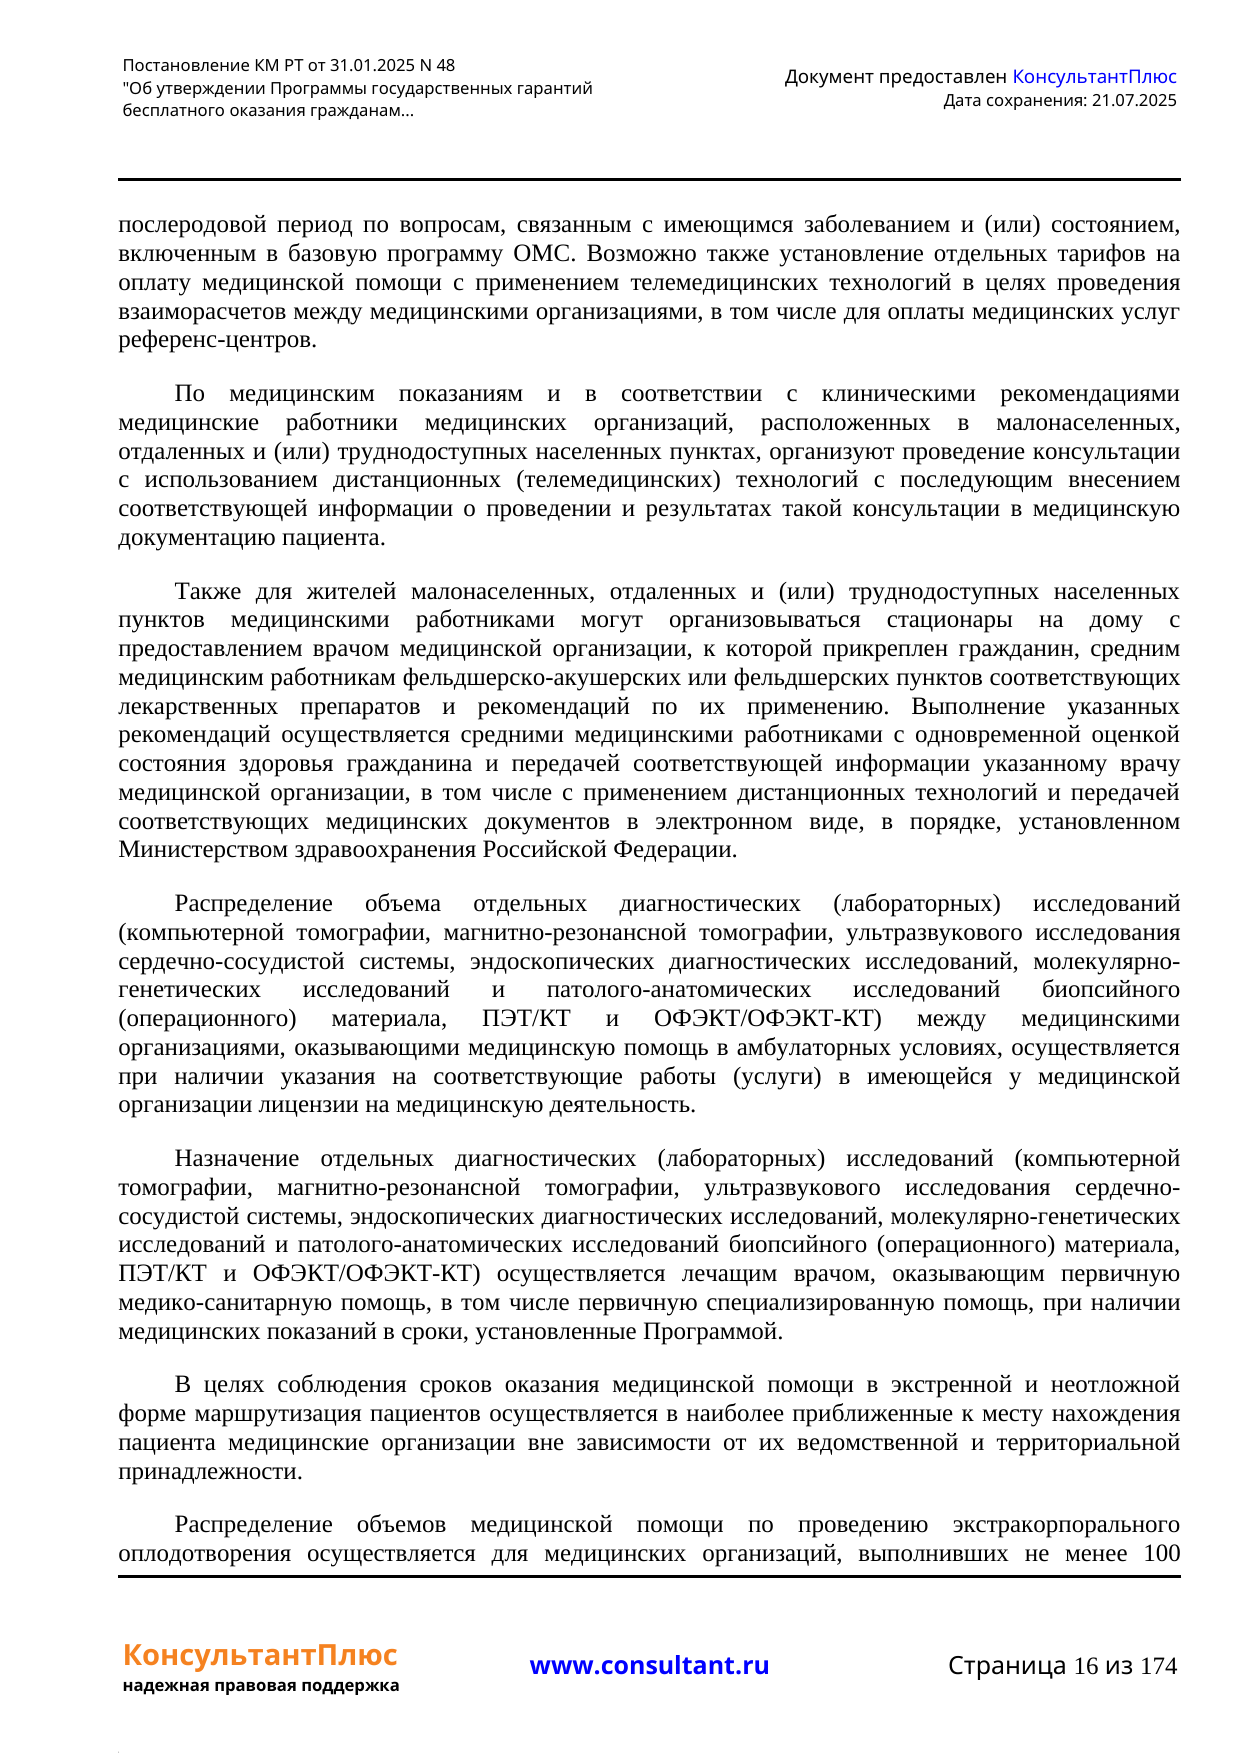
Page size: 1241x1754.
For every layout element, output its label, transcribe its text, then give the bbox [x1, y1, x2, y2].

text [118, 1509, 1181, 1567]
text Назначение отдельных диагностических (лабораторных) исследований (компьютерной томографии, магнитно-резонансной томографии, ультразвукового исследования сердечно-сосудистой системы, эндоскопических диагностических исследований, молекулярно-генетических исследований и патолого-анатомических исследований биопсийного (операционного) материала, ПЭТ/КТ и ОФЭКТ/ОФЭКТ-КТ) осуществляется лечащим врачом, оказывающим первичную медико-санитарную помощь, в том числе первичную специализированную помощь, при наличии медицинских показаний в сроки, установленные Программой. [118, 1143, 1181, 1344]
text В целях соблюдения сроков оказания медицинской помощи в экстренной и неотложной форме маршрутизация пациентов осуществляется в наиболее приближенные к месту нахождения пациента медицинские организации вне зависимости от их ведомственной и территориальной принадлежности. [118, 1369, 1181, 1484]
text Также для жителей малонаселенных, отдаленных и (или) труднодоступных населенных пунктов медицинскими работниками могут организовываться стационары на дому с предоставлением врачом медицинской организации, к которой прикреплен гражданин, средним медицинским работникам фельдшерско-акушерских или фельдшерских пунктов соответствующих лекарственных препаратов и рекомендаций по их применению. Выполнение указанных рекомендаций осуществляется средними медицинскими работниками с одновременной оценкой состояния здоровья гражданина и передачей соответствующей информации указанному врачу медицинской организации, в том числе с применением дистанционных технологий и передачей соответствующих медицинских документов в электронном виде, в порядке, установленном Министерством здравоохранения Российской Федерации. [118, 576, 1181, 863]
text По медицинским показаниям и в соответствии с клиническими рекомендациями медицинские работники медицинских организаций, расположенных в малонаселенных, отдаленных и (или) труднодоступных населенных пунктах, организуют проведение консультации с использованием дистанционных (телемедицинских) технологий с последующим внесением соответствующей информации о проведении и результатах такой консультации в медицинскую документацию пациента. [118, 378, 1181, 551]
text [118, 209, 1181, 353]
text Распределение объема отдельных диагностических (лабораторных) исследований (компьютерной томографии, магнитно-резонансной томографии, ультразвукового исследования сердечно-сосудистой системы, эндоскопических диагностических исследований, молекулярно-генетических исследований и патолого-анатомических исследований биопсийного (операционного) материала, ПЭТ/КТ и ОФЭКТ/ОФЭКТ-КТ) между медицинскими организациями, оказывающими медицинскую помощь в амбулаторных условиях, осуществляется при наличии указания на соответствующие работы (услуги) в имеющейся у медицинской организации лицензии на медицинскую деятельность. [118, 888, 1181, 1118]
